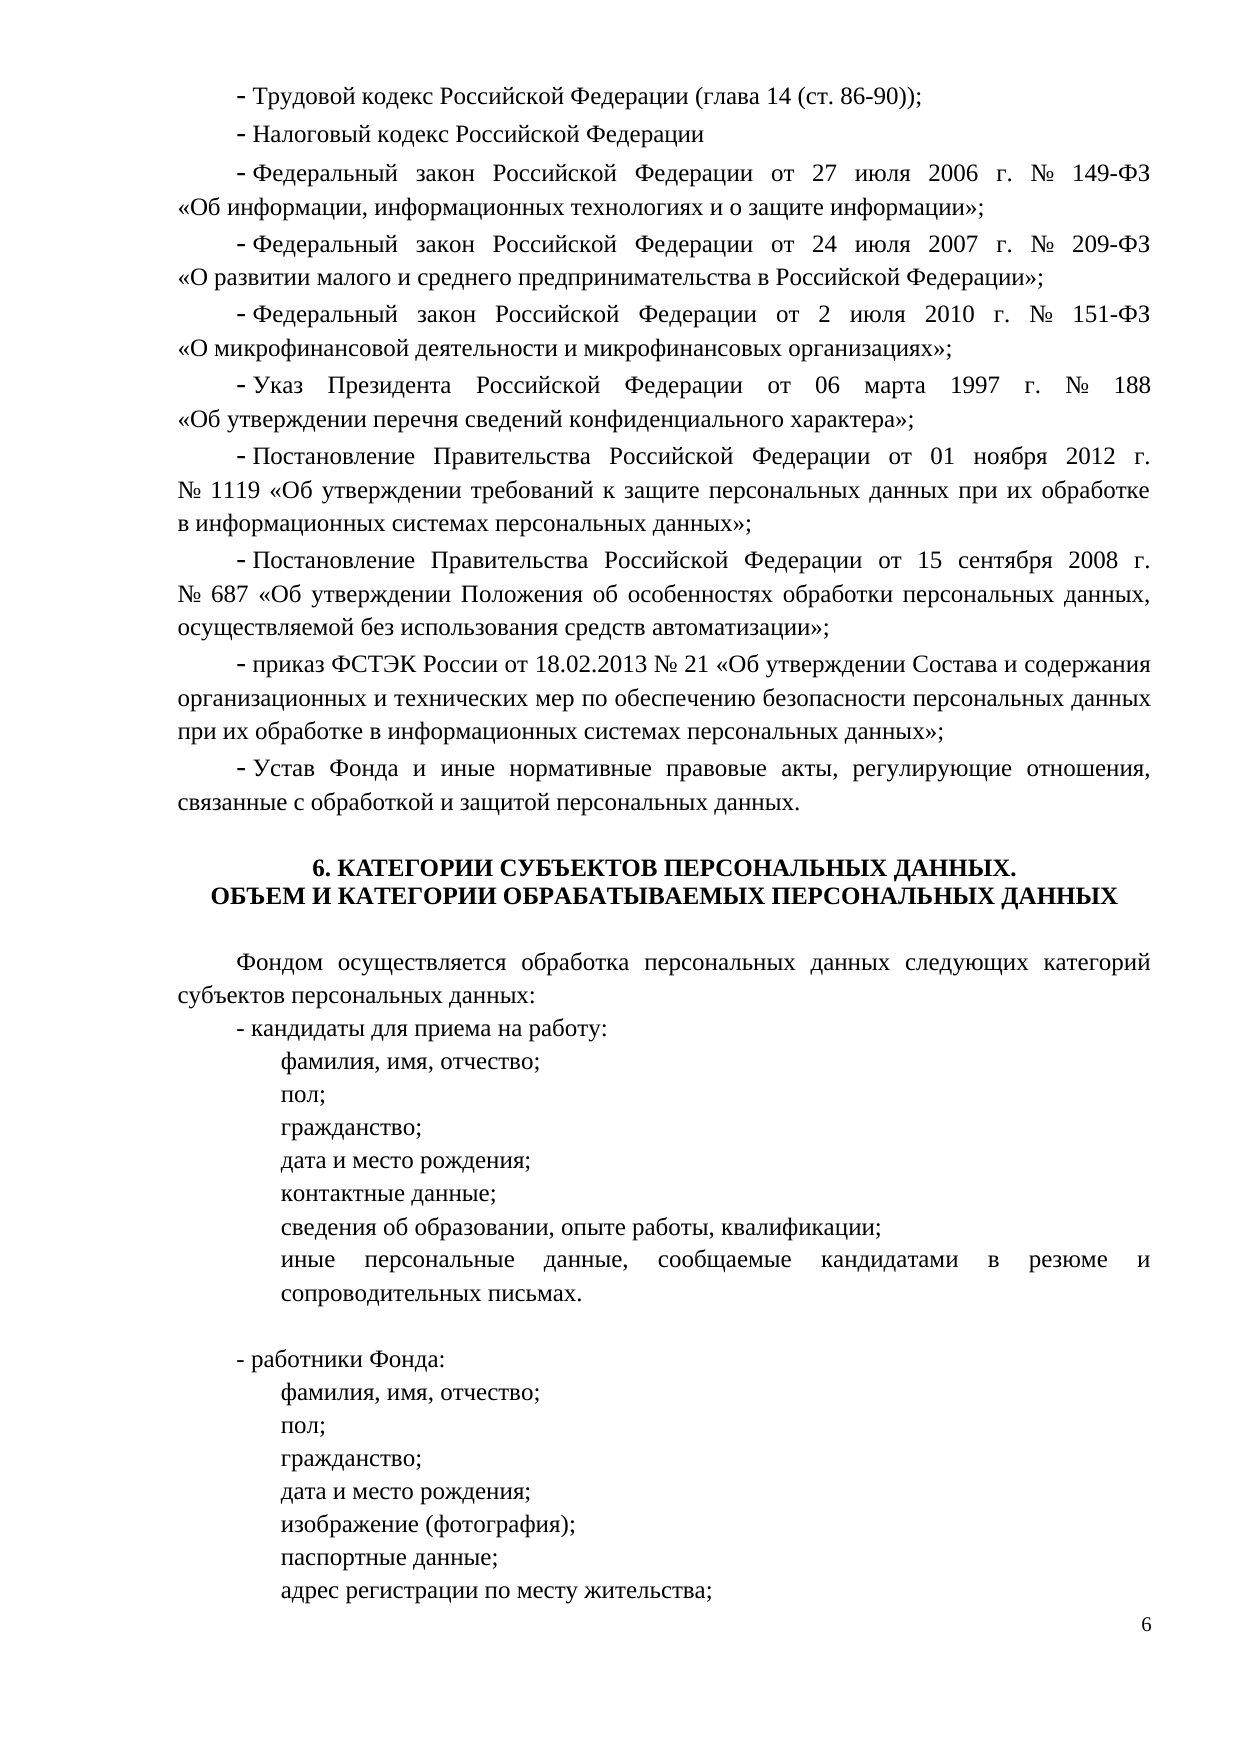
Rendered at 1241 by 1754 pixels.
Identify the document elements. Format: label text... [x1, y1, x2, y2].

list Устав Фонда и иные нормативные правовые акты, регулирующие отношения, связанные с обработкой и защитой персональных данных. [177, 749, 1152, 815]
list Указ Президента Российской Федерации от 06 марта 1997 г. № 188 «Об утверждении перечня сведений конфиденциального характера»; [177, 366, 1152, 433]
text пол; [281, 1410, 1152, 1438]
text дата и место рождения; [281, 1146, 1152, 1174]
text адрес регистрации по месту жительства; [281, 1575, 1152, 1603]
list Федеральный закон Российской Федерации от 24 июля 2007 г. № 209-ФЗ «О развитии малого и среднего предпринимательства в Российской Федерации»; [177, 225, 1152, 291]
text дата и место рождения; [281, 1476, 1152, 1504]
text гражданство; [281, 1112, 1152, 1141]
text Фондом осуществляется обработка персональных данных следующих категорий субъектов персональных данных: [177, 947, 1152, 1009]
text контактные данные; [281, 1178, 1152, 1207]
text гражданство; [281, 1443, 1152, 1471]
text пол; [281, 1079, 1152, 1108]
text изображение (фотография); [281, 1509, 1152, 1537]
list Постановление Правительства Российской Федерации от 01 ноября 2012 г. № 1119 «Об утверждении требований к защите персональных данных при их обработке в информационных системах персональных данных»; [177, 437, 1152, 537]
list Налоговый кодекс Российской Федерации [177, 115, 1152, 149]
text паспортные данные; [281, 1542, 1152, 1571]
list приказ ФСТЭК России от 18.02.2013 № 21 «Об утверждении Состава и содержания организационных и технических мер по обеспечению безопасности персональных данных при их обработке в информационных системах персональных данных»; [177, 645, 1152, 744]
list Постановление Правительства Российской Федерации от 15 сентября 2008 г. № 687 «Об утверждении Положения об особенностях обработки персональных данных, осуществляемой без использования средств автоматизации»; [177, 541, 1152, 641]
text - работники Фонда: [177, 1344, 1152, 1372]
text ОБЪЕМ И КАТЕГОРИИ ОБРАБАТЫВАЕМЫХ ПЕРСОНАЛЬНЫХ ДАННЫХ [177, 881, 1152, 910]
subtitle 6. КАТЕГОРИИ СУБЪЕКТОВ ПЕРСОНАЛЬНЫХ ДАННЫХ. [177, 853, 1152, 881]
text - кандидаты для приема на работу: [177, 1013, 1152, 1042]
text фамилия, имя, отчество; [281, 1377, 1152, 1405]
list Федеральный закон Российской Федерации от 2 июля 2010 г. № 151-ФЗ «О микрофинансовой деятельности и микрофинансовых организациях»; [177, 296, 1152, 362]
list Трудовой кодекс Российской Федерации (глава 14 (ст. 86-90)); [177, 77, 1152, 110]
text фамилия, имя, отчество; [281, 1046, 1152, 1075]
text иные персональные данные, сообщаемые кандидатами в резюме и сопроводительных письмах. [281, 1244, 1152, 1306]
text сведения об образовании, опыте работы, квалификации; [281, 1212, 1152, 1240]
list Федеральный закон Российской Федерации от 27 июля 2006 г. № 149-ФЗ «Об информации, информационных технологиях и о защите информации»; [177, 154, 1152, 220]
